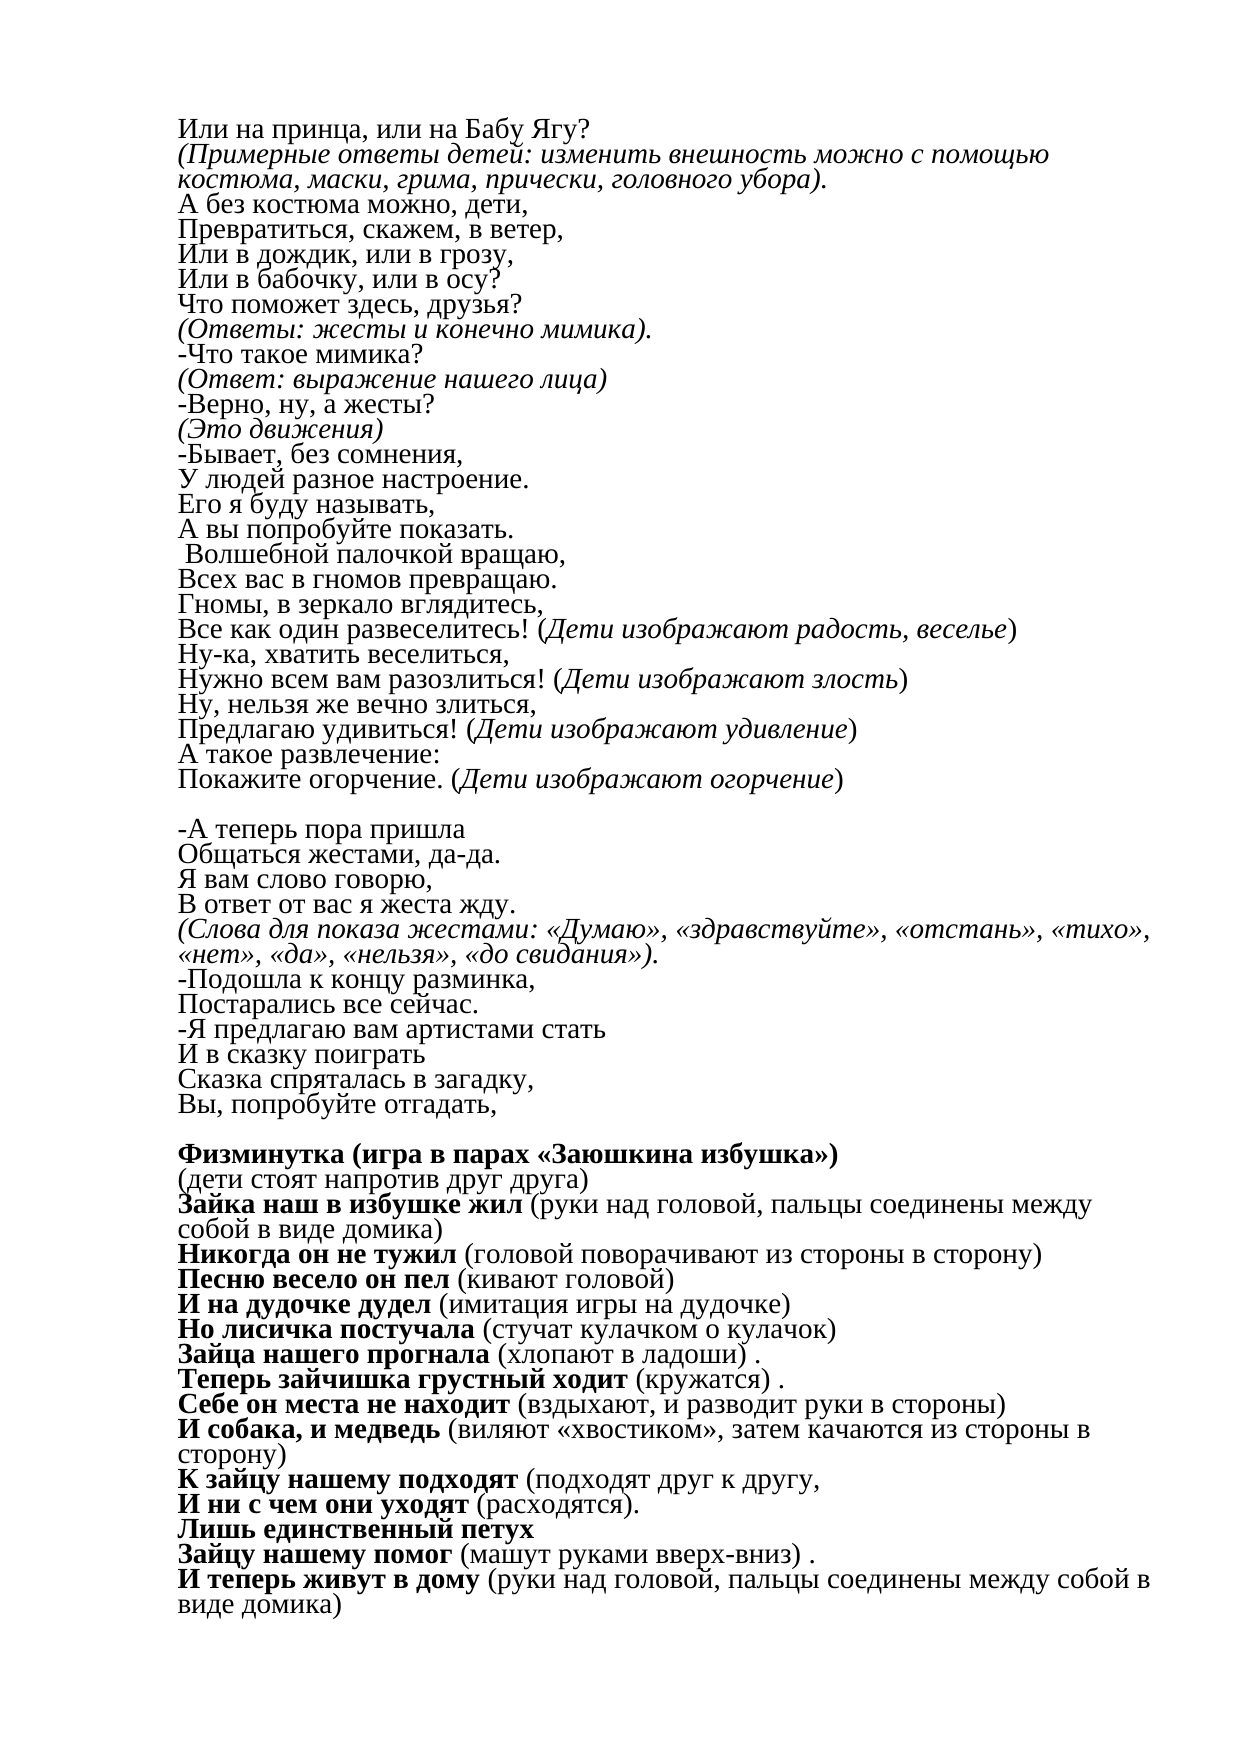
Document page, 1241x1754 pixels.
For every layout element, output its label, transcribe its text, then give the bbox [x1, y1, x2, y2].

text Зайцу нашему помог (машут руками вверх-вниз) . [177, 1543, 467, 1568]
text Волшебной палочкой вращаю, [177, 543, 1152, 568]
text Зайка наш в избушке жил (руки над головой, пальцы соединены между собой в виде домика) [177, 1193, 1152, 1243]
text Нужно всем вам разозлиться! (Дети изображают злость) [557, 668, 1152, 693]
text -Бывает, без сомнения, [177, 443, 1152, 468]
text (Ответ: выражение нашего лица) [177, 368, 1152, 393]
text И на дудочке дудел (имитация игры на дудочке) [442, 1293, 1152, 1318]
text (Слова для показа жестами: «Думаю», «здравствуйте», «отстань», «тихо», «нет», «да», «нельзя», «до свидания»). [177, 918, 1152, 968]
text Превратиться, скажем, в ветер, [177, 218, 1152, 243]
text Физминутка (игра в парах «Заюшкина избушка») [830, 1143, 1152, 1168]
text Покажите огорчение. (Дети изображают огорчение) [177, 768, 457, 793]
text Никогда он не тужил (головой поворачивают из стороны в сторону) [468, 1243, 1152, 1268]
text (Это движения) [177, 418, 1152, 443]
text И в сказку поиграть [177, 1043, 1152, 1068]
text Зайца нашего прогнала (хлопают в ладоши) . [177, 1343, 504, 1368]
text Все как один развеселитесь! (Дети изображают радость, веселье) [541, 618, 1152, 643]
text И собака, и медведь (виляют «хвостиком», затем качаются из стороны в сторону) [177, 1418, 1152, 1468]
text Физминутка (игра в парах «Заюшкина избушка») [177, 1143, 359, 1168]
text У людей разное настроение. [177, 468, 1152, 493]
text -Подошла к концу разминка, [177, 968, 1152, 993]
text -Я предлагаю вам артистами стать [177, 1018, 1152, 1043]
text Себе он места не находит (вздыхают, и разводит руки в стороны) [177, 1393, 524, 1418]
text И ни с чем они уходят (расходятся). [480, 1493, 1152, 1518]
text К зайцу нашему подходят (подходят друг к другу, [529, 1468, 1152, 1493]
text Или в дождик, или в грозу, [177, 243, 1152, 268]
text Общаться жестами, да-да. [177, 843, 1152, 868]
text И на дудочке дудел (имитация игры на дудочке) [177, 1293, 445, 1318]
text -А теперь пора пришла [177, 818, 1152, 843]
text Физминутка (игра в парах «Заюшкина избушка») [357, 1143, 833, 1168]
text Ну, нельзя же вечно злиться, [177, 693, 1152, 718]
text Покажите огорчение. (Дети изображают огорчение) [454, 768, 1152, 793]
text Ну-ка, хватить веселиться, [177, 643, 1152, 668]
text Теперь зайчишка грустный ходит (кружатся) . [639, 1368, 1152, 1393]
text (Примерные ответы детей: изменить внешность можно с помощью костюма, маски, грима, прически, головного убора). [177, 143, 1152, 193]
text К зайцу нашему подходят (подходят друг к другу, [177, 1468, 532, 1493]
text Вы, попробуйте отгадать, [177, 1093, 1152, 1118]
text Всех вас в гномов превращаю. [177, 568, 1152, 593]
text Или в бабочку, или в осу? [177, 268, 1152, 293]
text Лишь единственный петух [177, 1518, 1152, 1543]
text -Что такое мимика? [177, 343, 1152, 368]
text Теперь зайчишка грустный ходит (кружатся) . [177, 1368, 642, 1393]
text А вы попробуйте показать. [177, 518, 1152, 543]
text Или на принца, или на Бабу Ягу? [177, 118, 1152, 143]
text Нужно всем вам разозлиться! (Дети изображают злость) [177, 668, 560, 693]
text -Верно, ну, а жесты? [177, 393, 1152, 418]
text Никогда он не тужил (головой поворачивают из стороны в сторону) [177, 1243, 471, 1268]
text (дети стоят напротив друг друга) [181, 1168, 1152, 1193]
text (Ответы: жесты и конечно мимика). [177, 318, 1152, 343]
text И теперь живут в дому (руки над головой, пальцы соединены между собой в виде домика) [177, 1568, 1152, 1618]
text А такое развлечение: [177, 743, 1152, 768]
text Песню весело он пел (кивают головой) [177, 1268, 464, 1293]
text Себе он места не находит (вздыхают, и разводит руки в стороны) [521, 1393, 1152, 1418]
text Но лисичка постучала (стучат кулачком о кулачок) [486, 1318, 1152, 1343]
text Предлагаю удивиться! (Дети изображают удивление) [177, 718, 473, 743]
text Что поможет здесь, друзья? [177, 293, 1152, 318]
text Предлагаю удивиться! (Дети изображают удивление) [470, 718, 1152, 743]
text Но лисичка постучала (стучат кулачком о кулачок) [177, 1318, 489, 1343]
text Все как один развеселитесь! (Дети изображают радость, веселье) [177, 618, 544, 643]
text Зайца нашего прогнала (хлопают в ладоши) . [501, 1343, 1152, 1368]
text Постарались все сейчас. [177, 993, 1152, 1018]
text В ответ от вас я жеста жду. [177, 893, 1152, 918]
text Сказка спряталась в загадку, [177, 1068, 1152, 1093]
text А без костюма можно, дети, [177, 193, 1152, 218]
text Зайцу нашему помог (машут руками вверх-вниз) . [464, 1543, 1152, 1568]
text Песню весело он пел (кивают головой) [461, 1268, 1152, 1293]
text Я вам слово говорю, [177, 868, 1152, 893]
text Его я буду называть, [177, 493, 1152, 518]
text Гномы, в зеркало вглядитесь, [177, 593, 1152, 618]
text И ни с чем они уходят (расходятся). [177, 1493, 483, 1518]
